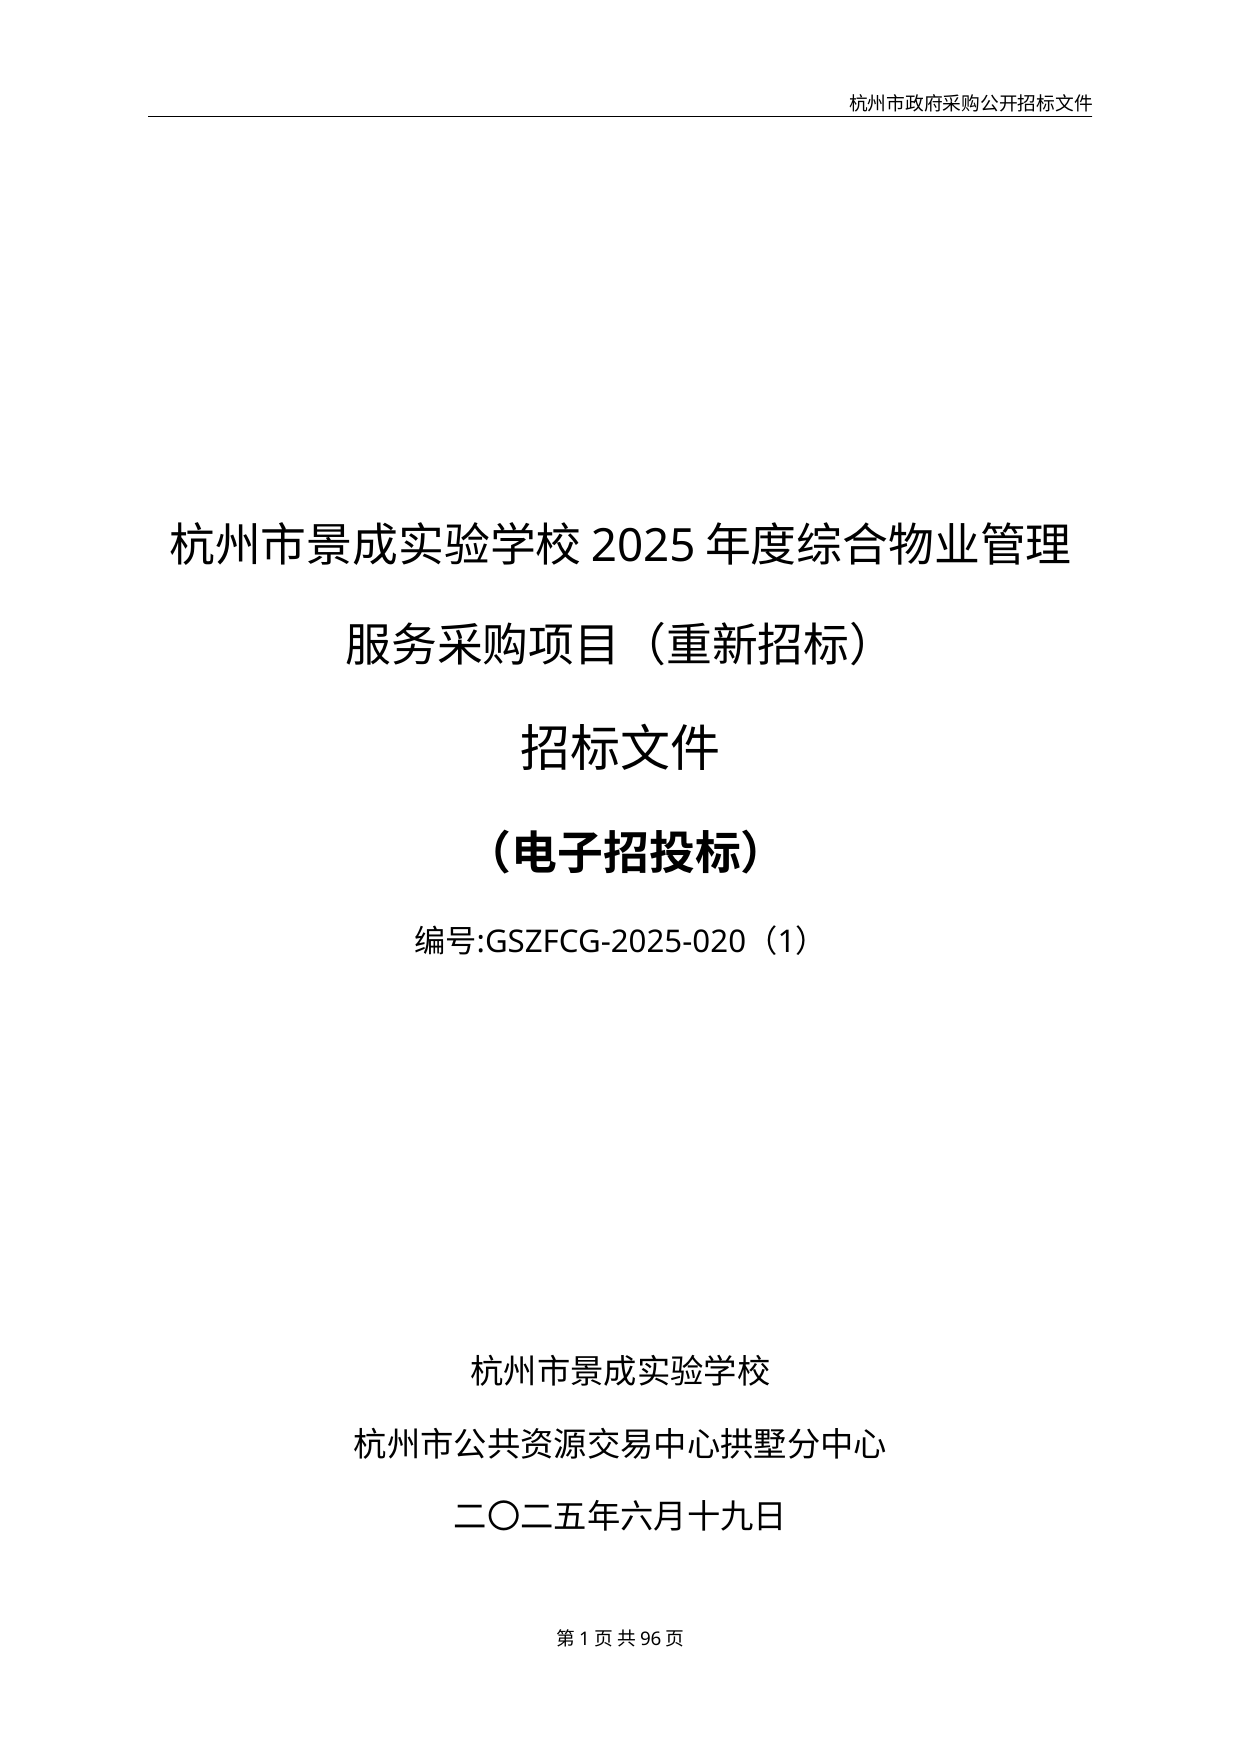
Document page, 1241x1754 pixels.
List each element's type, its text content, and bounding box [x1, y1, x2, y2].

text 杭州市景成实验学校 [148, 1345, 1092, 1393]
text 杭州市公共资源交易中心拱墅分中心 [148, 1417, 1092, 1466]
text 招标文件 [148, 708, 1092, 780]
text （电子招投标） [148, 816, 1092, 883]
text 杭州市景成实验学校2025年度综合物业管理服务采购项目（重新招标） [148, 509, 1092, 675]
text 编号:GSZFCG-2025-020（1） [148, 916, 1092, 961]
text 二〇二五年六月十九日 [148, 1490, 1092, 1538]
